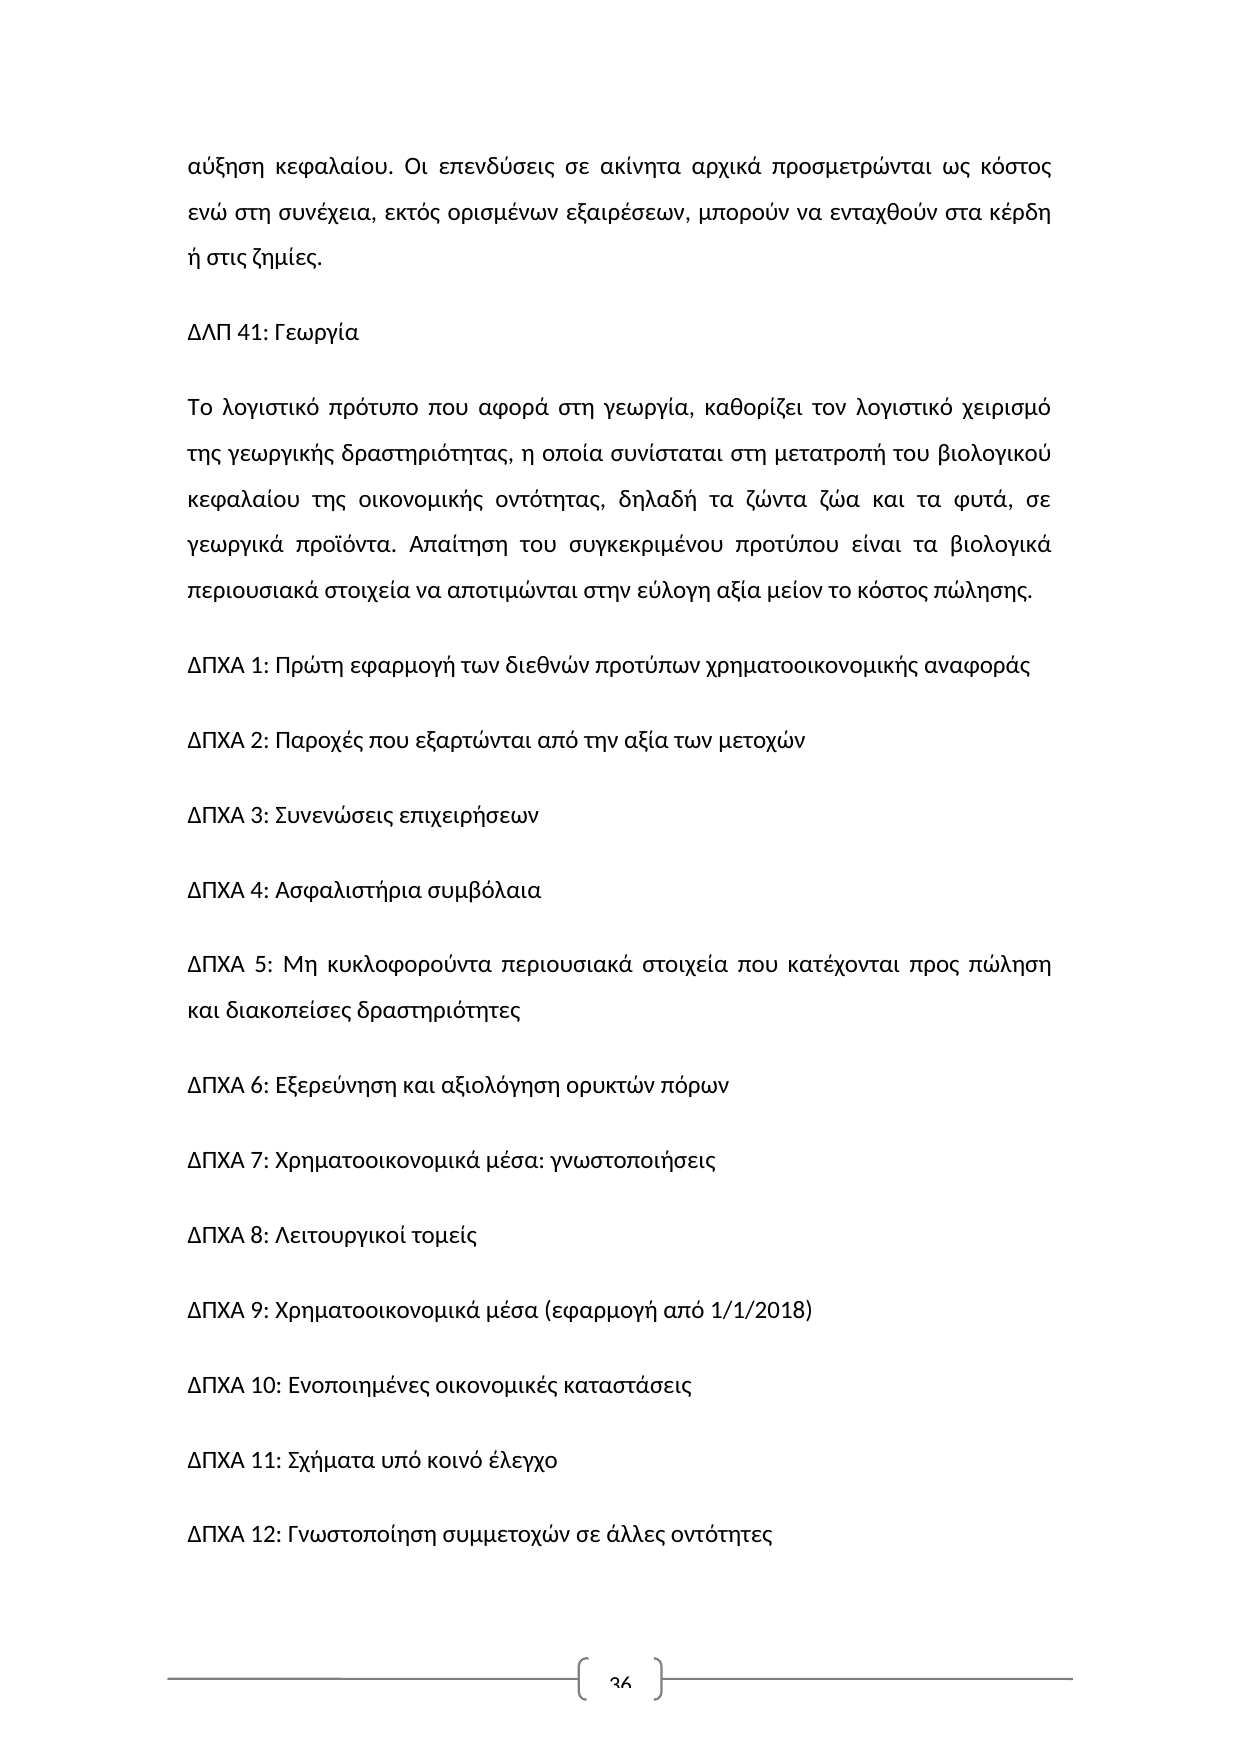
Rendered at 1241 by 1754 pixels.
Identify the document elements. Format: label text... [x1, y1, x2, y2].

text ΔΠΧΑ 8: Λειτουργικοί τομείς [187, 1219, 1053, 1249]
text ΔΠΧΑ 11: Σχήματα υπό κοινό έλεγχο [187, 1444, 1053, 1474]
text ΔΠΧΑ 6: Εξερεύνηση και αξιολόγηση ορυκτών πόρων [187, 1069, 1053, 1100]
text ΔΠΧΑ 7: Χρηματοοικονομικά μέσα: γνωστοποιήσεις [187, 1144, 1053, 1175]
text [187, 150, 1053, 272]
text ΔΠΧΑ 1: Πρώτη εφαρμογή των διεθνών προτύπων χρηματοοικονομικής αναφοράς [187, 649, 1053, 679]
text ΔΠΧΑ 2: Παροχές που εξαρτώνται από την αξία των μετοχών [187, 724, 1053, 754]
text ΔΠΧΑ 10: Ενοποιημένες οικονομικές καταστάσεις [187, 1369, 1053, 1399]
text ΔΠΧΑ 5: Μη κυκλοφορούντα περιουσιακά στοιχεία που κατέχονται προς πώληση και διακοπείσες δραστηριότητες [187, 949, 1053, 1025]
text ΔΠΧΑ 12: Γνωστοποίηση συμμετοχών σε άλλες οντότητες [187, 1519, 1053, 1549]
text ΔΠΧΑ 4: Ασφαλιστήρια συμβόλαια [187, 874, 1053, 904]
text Το λογιστικό πρότυπο που αφορά στη γεωργία, καθορίζει τον λογιστικό χειρισμό της γεωργικής δραστηριότητας, η οποία συνίσταται στη μετατροπή του βιολογικού κεφαλαίου της οικονομικής οντότητας, δηλαδή τα ζώντα ζώα και τα φυτά, σε γεωργικά προϊόντα. Απαίτηση του συγκεκριμένου προτύπου είναι τα βιολογικά περιουσιακά στοιχεία να αποτιμώνται στην εύλογη αξία μείον το κόστος πώλησης. [187, 391, 1053, 605]
text ΔΛΠ 41: Γεωργία [187, 316, 1053, 347]
text ΔΠΧΑ 3: Συνενώσεις επιχειρήσεων [187, 799, 1053, 829]
text ΔΠΧΑ 9: Χρηματοοικονομικά μέσα (εφαρμογή από 1/1/2018) [187, 1294, 1053, 1324]
